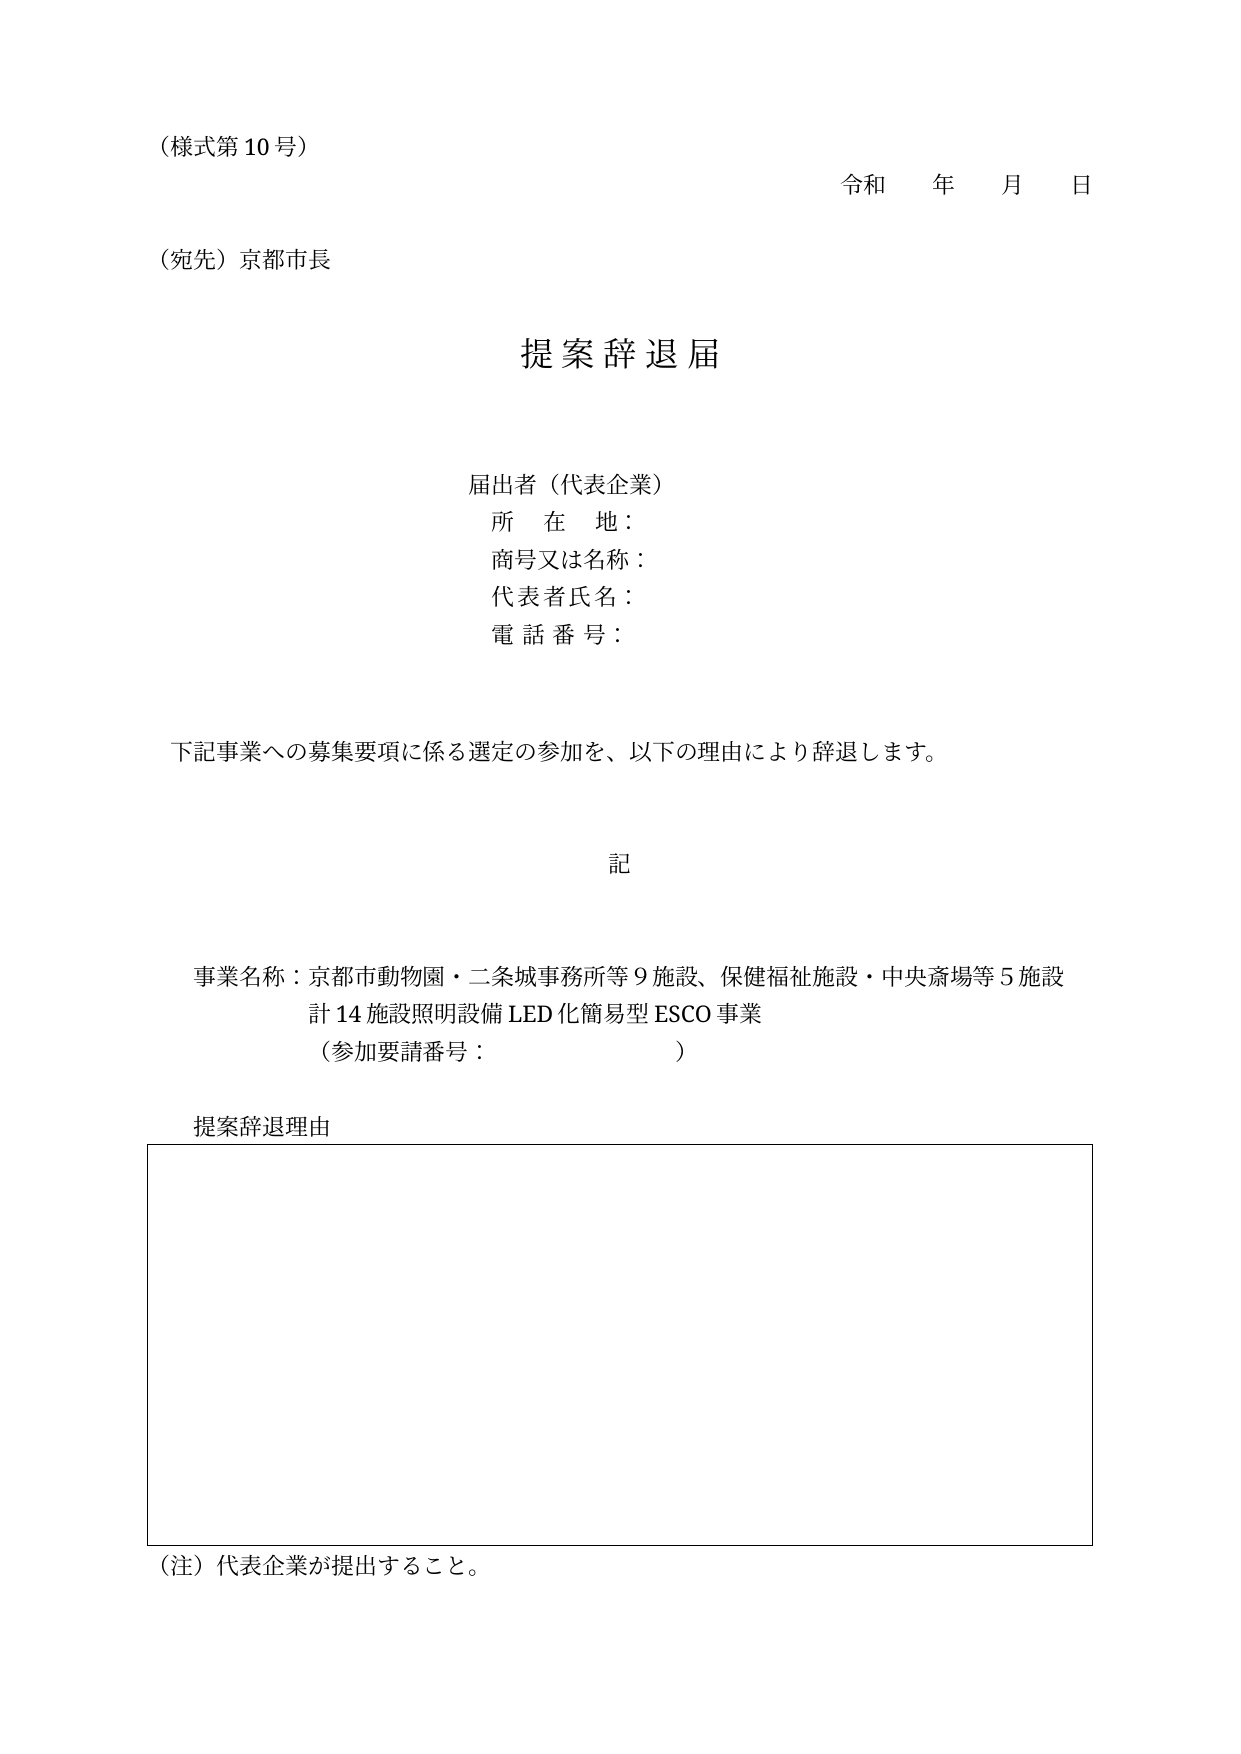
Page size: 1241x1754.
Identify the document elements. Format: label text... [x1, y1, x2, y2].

text （注）代表企業が提出すること。 [148, 1546, 1092, 1584]
text 提案辞退理由 [148, 1107, 1092, 1144]
text （様式第10号） [148, 127, 1092, 164]
text 事業名称：京都市動物園・二条城事務所等９施設、保健福祉施設・中央斎場等５施設 [193, 957, 1092, 994]
text 令和 年 月 日 [148, 164, 1092, 202]
text （宛先）京都市長 [148, 239, 1092, 277]
text （参加要請番号： ） [193, 1032, 1092, 1069]
text 下記事業への募集要項に係る選定の参加を、以下の理由により辞退します。 [148, 732, 1092, 769]
text 計14施設照明設備LED化簡易型ESCO事業 [308, 994, 1092, 1032]
text 商号又は名称： [491, 539, 1092, 577]
text 代表者氏名： [491, 577, 1092, 614]
text 所 在 地： [491, 502, 1092, 539]
text 記 [148, 844, 1092, 882]
text 提 案 辞 退 届 [148, 314, 1092, 389]
text 電話番号： [491, 614, 1092, 652]
text 届出者（代表企業） [468, 464, 1092, 502]
table_header [148, 1145, 1092, 1545]
